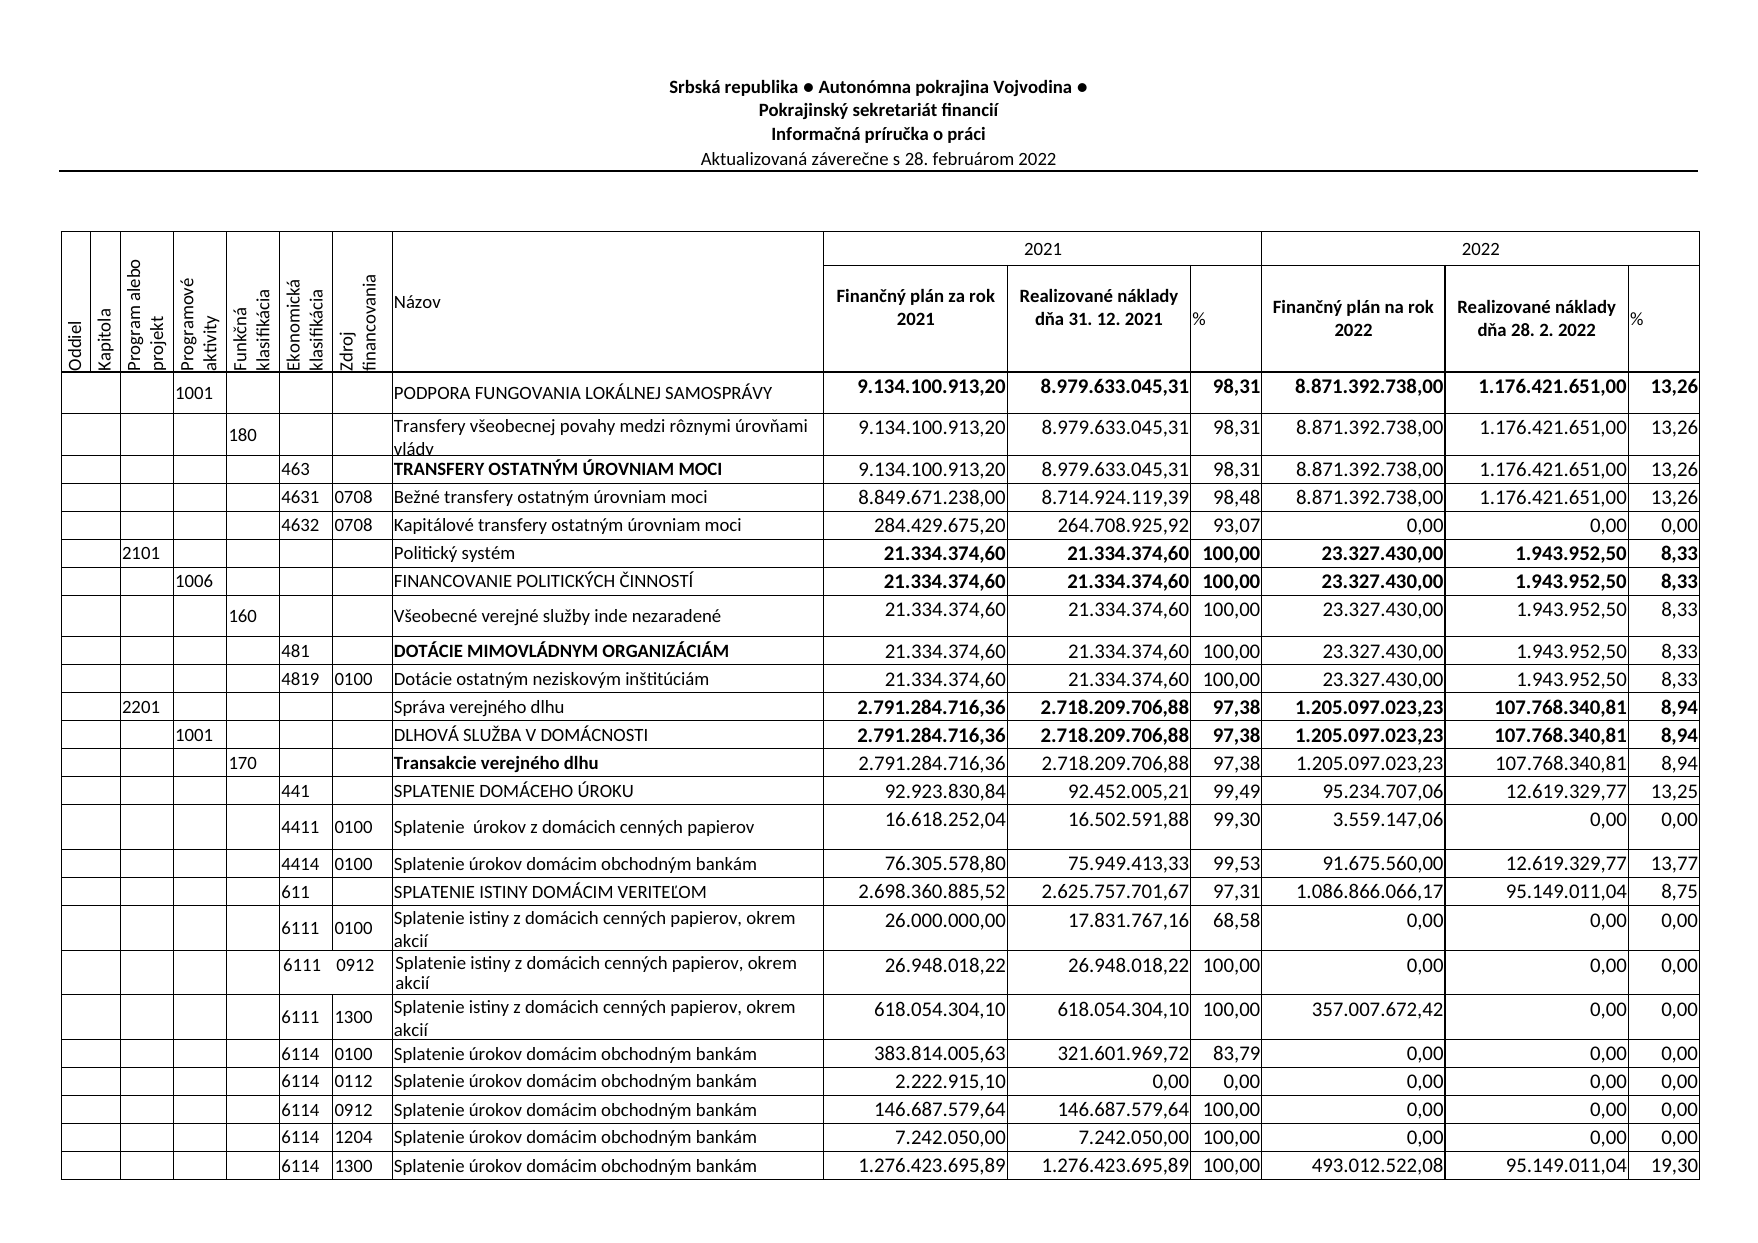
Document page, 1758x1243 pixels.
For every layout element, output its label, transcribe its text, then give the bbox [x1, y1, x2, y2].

table_cell 0708 [333, 484, 392, 511]
table_cell 2.222.915,10 [824, 1068, 1007, 1095]
table_cell 8,94 [1629, 749, 1699, 776]
table_cell [333, 540, 392, 567]
table_cell [121, 568, 173, 594]
table_cell 0100 [333, 850, 392, 877]
table_cell [227, 995, 279, 1039]
table_cell 95.149.011,04 [1446, 1152, 1628, 1179]
table_cell [62, 749, 120, 776]
table_cell 1.943.952,50 [1446, 637, 1628, 664]
table_cell [333, 777, 392, 804]
table_cell 93,07 [1191, 512, 1261, 538]
table_cell 1.943.952,50 [1446, 568, 1628, 594]
table_cell 8.979.633.045,31 [1008, 414, 1190, 454]
table_cell 100,00 [1191, 951, 1261, 994]
table_cell Splatenie istiny z domácich cenných papierov, okrem akcií [393, 906, 823, 949]
table_cell 8.871.392.738,00 [1262, 373, 1444, 413]
table_cell 98,31 [1191, 456, 1261, 482]
table_cell 4414 [280, 850, 332, 877]
table_cell [121, 749, 173, 776]
table_cell 6111 [280, 906, 332, 949]
table_cell [174, 596, 226, 636]
table_cell [174, 1096, 226, 1123]
table_cell 16.618.252,04 [824, 805, 1007, 849]
table_cell [280, 540, 332, 567]
table_cell 0,00 [1629, 1040, 1699, 1067]
table_cell [174, 951, 226, 994]
table_header Zdroj financovania [333, 232, 392, 371]
table_cell [227, 951, 279, 994]
table_cell 160 [227, 596, 279, 636]
table_cell [174, 1040, 226, 1067]
table_cell [333, 749, 392, 776]
table_cell [333, 878, 392, 905]
table_cell [227, 777, 279, 804]
table_cell 16.502.591,88 [1008, 805, 1190, 849]
table_cell [227, 540, 279, 567]
table_cell [174, 414, 226, 454]
table_cell 1.205.097.023,23 [1262, 749, 1444, 776]
table_cell [62, 456, 120, 482]
table_cell 6114 [280, 1152, 332, 1179]
table_cell 95.234.707,06 [1262, 777, 1444, 804]
table_header 2022 [1262, 232, 1699, 265]
table_cell 100,00 [1191, 1096, 1261, 1123]
table_cell 1.176.421.651,00 [1446, 414, 1628, 454]
table_cell [280, 414, 332, 454]
table_cell 8,33 [1629, 665, 1699, 692]
table_cell 1.176.421.651,00 [1446, 456, 1628, 482]
table_cell SPLATENIE ISTINY DOMÁCIM VERITEĽOM [393, 878, 823, 905]
table_cell Kapitálové transfery ostatným úrovniam moci [393, 512, 823, 538]
table_cell [62, 805, 120, 849]
table_cell [333, 568, 392, 594]
table_cell [62, 1068, 120, 1095]
table_cell [227, 721, 279, 748]
table_cell [227, 693, 279, 720]
table_cell 8.979.633.045,31 [1008, 373, 1190, 413]
table_cell 21.334.374,60 [824, 540, 1007, 567]
table_cell 0,00 [1446, 1124, 1628, 1151]
table_cell 0,00 [1629, 1068, 1699, 1095]
table_cell 1204 [333, 1124, 392, 1151]
table_cell [121, 1040, 173, 1067]
table_cell 321.601.969,72 [1008, 1040, 1190, 1067]
table_cell 284.429.675,20 [824, 512, 1007, 538]
table_cell [227, 878, 279, 905]
table_cell 0,00 [1446, 995, 1628, 1039]
table_cell 0,00 [1629, 906, 1699, 949]
table_cell 1300 [333, 995, 392, 1039]
table_cell 0,00 [1446, 512, 1628, 538]
table_cell Splatenie úrokov domácim obchodným bankám [393, 850, 823, 877]
table_cell 8,75 [1629, 878, 1699, 905]
table_cell [62, 373, 120, 413]
table_cell PODPORA FUNGOVANIA LOKÁLNEJ SAMOSPRÁVY [393, 373, 823, 413]
table_cell 21.334.374,60 [824, 596, 1007, 636]
table_cell 0,00 [1629, 995, 1699, 1039]
table_cell 6114 [280, 1124, 332, 1151]
table_cell [174, 906, 226, 949]
table_cell 8.714.924.119,39 [1008, 484, 1190, 511]
table_cell [121, 721, 173, 748]
table_cell [333, 414, 392, 454]
table_cell 1001 [174, 721, 226, 748]
table_cell 95.149.011,04 [1446, 878, 1628, 905]
table_cell [227, 484, 279, 511]
table_cell DOTÁCIE MIMOVLÁDNYM ORGANIZÁCIÁM [393, 637, 823, 664]
table_cell [280, 693, 332, 720]
table_cell Splatenie úrokov z domácich cenných papierov [393, 805, 823, 849]
table_cell 92.923.830,84 [824, 777, 1007, 804]
table_cell 0,00 [1262, 1040, 1444, 1067]
table_cell 68,58 [1191, 906, 1261, 949]
table_cell 13,77 [1629, 850, 1699, 877]
table_cell 618.054.304,10 [1008, 995, 1190, 1039]
table_cell 0,00 [1262, 1068, 1444, 1095]
table_cell [174, 512, 226, 538]
table_header Programové aktivity [174, 232, 226, 371]
table_cell 100,00 [1191, 637, 1261, 664]
table_cell 146.687.579,64 [824, 1096, 1007, 1123]
table_cell [333, 373, 392, 413]
table_cell 26.948.018,22 [1008, 951, 1190, 994]
table_cell [227, 1152, 279, 1179]
table_cell 26.000.000,00 [824, 906, 1007, 949]
table_cell 13,25 [1629, 777, 1699, 804]
table_cell 8,33 [1629, 596, 1699, 636]
table_cell 98,31 [1191, 414, 1261, 454]
table_cell [121, 373, 173, 413]
table_cell [121, 456, 173, 482]
table_cell 107.768.340,81 [1446, 721, 1628, 748]
table_cell [174, 665, 226, 692]
table_cell 0,00 [1008, 1068, 1190, 1095]
table_cell 1001 [174, 373, 226, 413]
table_cell 23.327.430,00 [1262, 665, 1444, 692]
table_cell [62, 878, 120, 905]
table_cell 1.205.097.023,23 [1262, 721, 1444, 748]
table_cell 99,53 [1191, 850, 1261, 877]
table_cell 481 [280, 637, 332, 664]
table_header Funkčná klasifikácia [227, 232, 279, 371]
table_cell % [1191, 266, 1261, 371]
table_cell 0100 [333, 805, 392, 849]
table_cell 170 [227, 749, 279, 776]
table_cell [62, 995, 120, 1039]
table_cell [227, 512, 279, 538]
table_cell [121, 484, 173, 511]
table_cell [121, 878, 173, 905]
table_cell [62, 906, 120, 949]
table_cell [62, 414, 120, 454]
table_cell 23.327.430,00 [1262, 596, 1444, 636]
table_cell [62, 1040, 120, 1067]
table_cell 9.134.100.913,20 [824, 373, 1007, 413]
table_cell 0,00 [1446, 1096, 1628, 1123]
table_cell 0,00 [1446, 1040, 1628, 1067]
table_cell 9.134.100.913,20 [824, 414, 1007, 454]
table_cell 8,33 [1629, 568, 1699, 594]
table_cell 76.305.578,80 [824, 850, 1007, 877]
table_cell 3.559.147,06 [1262, 805, 1444, 849]
table_cell 21.334.374,60 [1008, 540, 1190, 567]
table_cell 0,00 [1262, 906, 1444, 949]
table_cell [393, 1152, 823, 1179]
table_cell 0,00 [1629, 805, 1699, 849]
table_cell 21.334.374,60 [1008, 637, 1190, 664]
table_cell [121, 1068, 173, 1095]
table_cell 493.012.522,08 [1262, 1152, 1444, 1179]
table_cell 8,94 [1629, 721, 1699, 748]
table_cell [227, 568, 279, 594]
table_cell [227, 850, 279, 877]
table_cell 83,79 [1191, 1040, 1261, 1067]
table_cell FINANCOVANIE POLITICKÝCH ČINNOSTÍ [393, 568, 823, 594]
table_cell [121, 951, 173, 994]
table_cell 100,00 [1191, 596, 1261, 636]
table_cell 1.943.952,50 [1446, 596, 1628, 636]
table_cell 6111 [280, 995, 332, 1039]
table_cell 107.768.340,81 [1446, 749, 1628, 776]
table_cell [121, 805, 173, 849]
table_cell 21.334.374,60 [824, 637, 1007, 664]
table_cell 2.791.284.716,36 [824, 749, 1007, 776]
table_cell 1.086.866.066,17 [1262, 878, 1444, 905]
table_cell 75.949.413,33 [1008, 850, 1190, 877]
table_cell 1300 [333, 1152, 392, 1179]
table_cell 4631 [280, 484, 332, 511]
table_cell 0,00 [1446, 805, 1628, 849]
table_cell [174, 878, 226, 905]
table_cell 7.242.050,00 [824, 1124, 1007, 1151]
table_cell 17.831.767,16 [1008, 906, 1190, 949]
table_cell 0708 [333, 512, 392, 538]
table_cell [62, 637, 120, 664]
table_cell 97,38 [1191, 749, 1261, 776]
table_cell 1006 [174, 568, 226, 594]
table_cell 0100 [333, 665, 392, 692]
table_cell [174, 850, 226, 877]
table_cell 357.007.672,42 [1262, 995, 1444, 1039]
table_cell Transfery všeobecnej povahy medzi rôznymi úrovňami vlády [393, 414, 823, 454]
table_cell 618.054.304,10 [824, 995, 1007, 1039]
table_cell [280, 596, 332, 636]
table_cell [121, 637, 173, 664]
table_cell Realizované náklady dňa 28. 2. 2022 [1446, 266, 1628, 371]
table_cell % [1629, 266, 1699, 371]
table_cell [227, 637, 279, 664]
table_cell 8.871.392.738,00 [1262, 456, 1444, 482]
table_cell 97,38 [1191, 693, 1261, 720]
table_cell 441 [280, 777, 332, 804]
table_cell 21.334.374,60 [824, 568, 1007, 594]
table_cell Finančný plán za rok 2021 [824, 266, 1007, 371]
table_cell 21.334.374,60 [1008, 596, 1190, 636]
table_cell 1.943.952,50 [1446, 540, 1628, 567]
table_cell 2101 [121, 540, 173, 567]
table_cell 98,31 [1191, 373, 1261, 413]
table_cell 1.943.952,50 [1446, 665, 1628, 692]
table_cell 0100 [333, 906, 392, 949]
table_cell [280, 568, 332, 594]
table_cell Politický systém [393, 540, 823, 567]
table_cell Správa verejného dlhu [393, 693, 823, 720]
table_cell 99,30 [1191, 805, 1261, 849]
table_cell 97,31 [1191, 878, 1261, 905]
table_cell 0,00 [1262, 951, 1444, 994]
table_cell 0912 [333, 951, 392, 994]
table_cell 8.871.392.738,00 [1262, 414, 1444, 454]
table_cell [62, 596, 120, 636]
table_cell 8,33 [1629, 637, 1699, 664]
table_cell Realizované náklady dňa 31. 12. 2021 [1008, 266, 1190, 371]
table_cell [280, 373, 332, 413]
table_cell [62, 540, 120, 567]
table_cell Splatenie istiny z domácich cenných papierov, okrem akcií [393, 995, 823, 1039]
table_cell 0,00 [1262, 1096, 1444, 1123]
table_cell 6114 [280, 1096, 332, 1123]
table_cell 0112 [333, 1068, 392, 1095]
table_cell 4411 [280, 805, 332, 849]
table_cell [121, 596, 173, 636]
table_cell 21.334.374,60 [1008, 665, 1190, 692]
table_cell 2.718.209.706,88 [1008, 749, 1190, 776]
table_cell 23.327.430,00 [1262, 637, 1444, 664]
table_cell [62, 721, 120, 748]
table_cell 100,00 [1191, 568, 1261, 594]
table_cell 0,00 [1446, 951, 1628, 994]
table_cell [174, 456, 226, 482]
table_cell 23.327.430,00 [1262, 568, 1444, 594]
table_cell 1.276.423.695,89 [1008, 1152, 1190, 1179]
table_cell [62, 777, 120, 804]
table_cell 2.718.209.706,88 [1008, 721, 1190, 748]
table_cell 2201 [121, 693, 173, 720]
table_cell [62, 512, 120, 538]
table_cell [121, 1096, 173, 1123]
table_cell [174, 805, 226, 849]
table_cell 23.327.430,00 [1262, 540, 1444, 567]
table_cell 4632 [280, 512, 332, 538]
table_cell 26.948.018,22 [824, 951, 1007, 994]
table_cell [174, 777, 226, 804]
table_cell [62, 693, 120, 720]
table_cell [393, 1124, 823, 1151]
table_cell [121, 995, 173, 1039]
table_cell 6114 [280, 1040, 332, 1067]
table_cell [121, 850, 173, 877]
table_cell TRANSFERY OSTATNÝM ÚROVNIAM MOCI [393, 456, 823, 482]
table_cell [227, 1040, 279, 1067]
table_cell [174, 484, 226, 511]
table_cell [227, 1096, 279, 1123]
table_cell 21.334.374,60 [824, 665, 1007, 692]
table_cell [62, 665, 120, 692]
table_cell [121, 1124, 173, 1151]
table_cell [227, 665, 279, 692]
table_cell 1.276.423.695,89 [824, 1152, 1007, 1179]
table_header Ekonomická klasifikácia [280, 232, 332, 371]
table_cell 1.176.421.651,00 [1446, 373, 1628, 413]
table_cell [227, 456, 279, 482]
table_cell [121, 512, 173, 538]
table_cell [227, 1124, 279, 1151]
table_cell 9.134.100.913,20 [824, 456, 1007, 482]
table_cell [174, 1152, 226, 1179]
table_header Názov [393, 232, 823, 371]
table_cell 2.718.209.706,88 [1008, 693, 1190, 720]
table_cell SPLATENIE DOMÁCEHO ÚROKU [393, 777, 823, 804]
table_cell [333, 596, 392, 636]
table_cell [227, 373, 279, 413]
table_cell 463 [280, 456, 332, 482]
table_cell [174, 749, 226, 776]
table_header 2021 [824, 232, 1261, 265]
table_cell 1.176.421.651,00 [1446, 484, 1628, 511]
table_cell 264.708.925,92 [1008, 512, 1190, 538]
table_cell [62, 568, 120, 594]
table_cell Všeobecné verejné služby inde nezaradené [393, 596, 823, 636]
table_cell Splatenie úrokov domácim obchodným bankám [393, 1040, 823, 1067]
table_cell Splatenie úrokov domácim obchodným bankám [393, 1068, 823, 1095]
table_header Program alebo projekt [121, 232, 173, 371]
table_cell 12.619.329,77 [1446, 777, 1628, 804]
table_cell 100,00 [1191, 665, 1261, 692]
table_cell 146.687.579,64 [1008, 1096, 1190, 1123]
table_cell 0,00 [1446, 906, 1628, 949]
table_cell [174, 540, 226, 567]
table_cell [62, 1124, 120, 1151]
table_cell 0,00 [1446, 1068, 1628, 1095]
table_cell 13,26 [1629, 414, 1699, 454]
table_cell 100,00 [1191, 995, 1261, 1039]
table_cell 2.625.757.701,67 [1008, 878, 1190, 905]
table_cell 21.334.374,60 [1008, 568, 1190, 594]
table_cell [121, 906, 173, 949]
table_cell 2.698.360.885,52 [824, 878, 1007, 905]
table_cell 91.675.560,00 [1262, 850, 1444, 877]
table_cell [62, 850, 120, 877]
table_cell [174, 637, 226, 664]
table_cell 98,48 [1191, 484, 1261, 511]
table_cell Bežné transfery ostatným úrovniam moci [393, 484, 823, 511]
table_cell 99,49 [1191, 777, 1261, 804]
table_cell 107.768.340,81 [1446, 693, 1628, 720]
table_cell DLHOVÁ SLUŽBA V DOMÁCNOSTI [393, 721, 823, 748]
table_cell [121, 777, 173, 804]
table_cell [227, 906, 279, 949]
table_cell Splatenie istiny z domácich cenných papierov, okrem akcií [393, 951, 823, 994]
table_cell 12.619.329,77 [1446, 850, 1628, 877]
table_cell [227, 1068, 279, 1095]
table_cell 180 [227, 414, 279, 454]
table_cell 0,00 [1262, 512, 1444, 538]
table_cell 92.452.005,21 [1008, 777, 1190, 804]
table_cell 13,26 [1629, 456, 1699, 482]
table_cell [62, 1096, 120, 1123]
table_cell 0912 [333, 1096, 392, 1123]
table_cell [333, 693, 392, 720]
table_cell Transakcie verejného dlhu [393, 749, 823, 776]
table_cell 0,00 [1629, 951, 1699, 994]
table_cell 0,00 [1191, 1068, 1261, 1095]
table_cell 8,33 [1629, 540, 1699, 567]
table_cell [62, 1152, 120, 1179]
table_cell [227, 805, 279, 849]
table_cell [121, 665, 173, 692]
table_cell Dotácie ostatným neziskovým inštitúciám [393, 665, 823, 692]
table_cell [121, 414, 173, 454]
table_cell 8.979.633.045,31 [1008, 456, 1190, 482]
table_cell [333, 456, 392, 482]
table_cell 8.871.392.738,00 [1262, 484, 1444, 511]
table_cell 100,00 [1191, 1124, 1261, 1151]
table_cell [333, 637, 392, 664]
table_cell 0,00 [1629, 1124, 1699, 1151]
table_cell 13,26 [1629, 484, 1699, 511]
table_cell 0,00 [1629, 512, 1699, 538]
table_header Oddiel [62, 232, 90, 371]
table_cell 1.205.097.023,23 [1262, 693, 1444, 720]
table_cell [174, 995, 226, 1039]
table_cell 6111 [280, 951, 333, 994]
table_cell [62, 951, 120, 994]
table_cell 97,38 [1191, 721, 1261, 748]
table_cell 100,00 [1191, 540, 1261, 567]
table_cell 6114 [280, 1068, 332, 1095]
table_cell 0100 [333, 1040, 392, 1067]
table_header Kapitola [91, 232, 120, 371]
table_cell 2.791.284.716,36 [824, 693, 1007, 720]
table_cell 383.814.005,63 [824, 1040, 1007, 1067]
table_cell 0,00 [1629, 1096, 1699, 1123]
table_cell 2.791.284.716,36 [824, 721, 1007, 748]
table_cell 7.242.050,00 [1008, 1124, 1190, 1151]
table_cell 13,26 [1629, 373, 1699, 413]
table_cell [333, 721, 392, 748]
table_cell 19,30 [1629, 1152, 1699, 1179]
table_cell [174, 693, 226, 720]
table_cell 8,94 [1629, 693, 1699, 720]
table_cell [280, 749, 332, 776]
table_cell [174, 1124, 226, 1151]
table_cell 611 [280, 878, 332, 905]
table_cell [393, 1096, 823, 1123]
table_cell 4819 [280, 665, 332, 692]
table_cell [121, 1152, 173, 1179]
table_cell 100,00 [1191, 1152, 1261, 1179]
table_cell [280, 721, 332, 748]
table_cell 8.849.671.238,00 [824, 484, 1007, 511]
table_cell 0,00 [1262, 1124, 1444, 1151]
table_cell [62, 484, 120, 511]
table_cell [174, 1068, 226, 1095]
table_cell Finančný plán na rok 2022 [1262, 266, 1444, 371]
